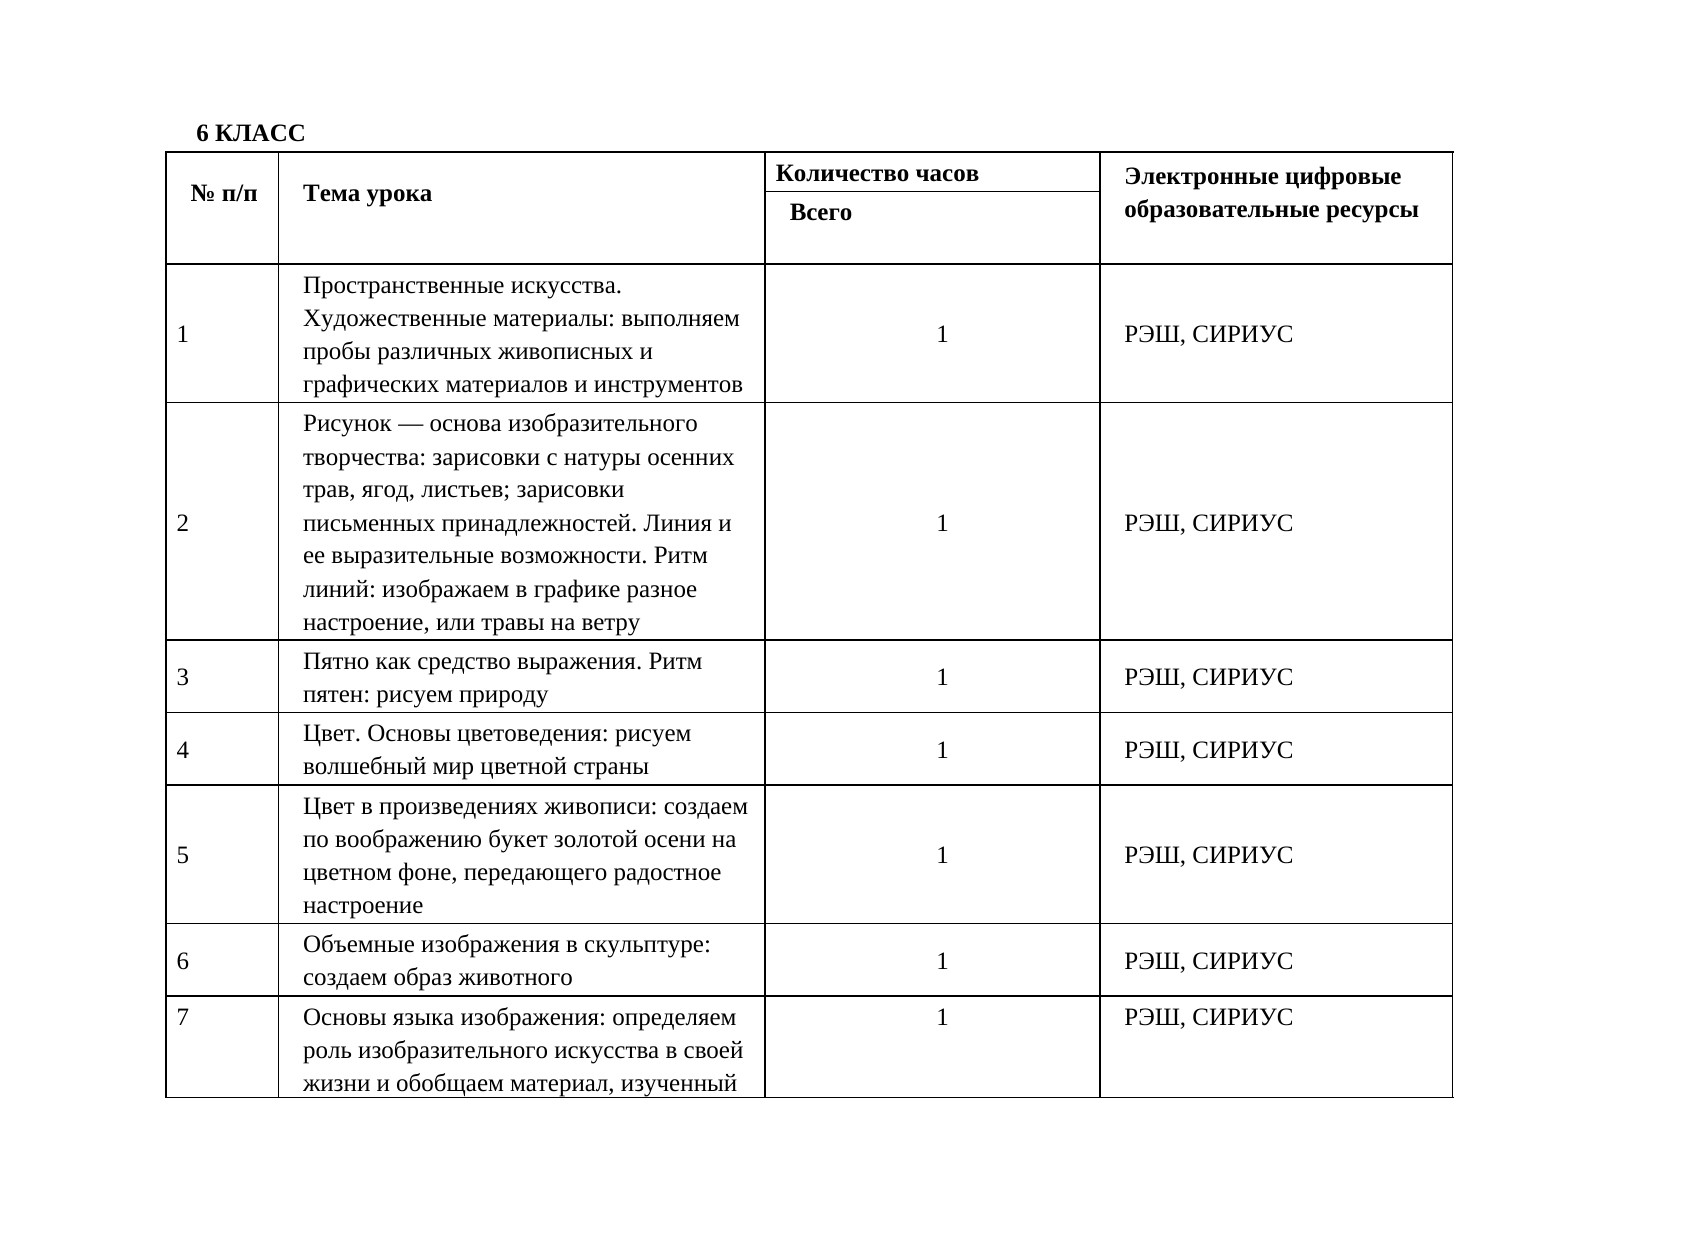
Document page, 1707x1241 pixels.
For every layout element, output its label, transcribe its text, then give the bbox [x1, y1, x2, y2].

table_cell 5 [167, 786, 278, 922]
table_cell Цвет в произведениях живописи: создаем по воображению букет золотой осени на цветном фоне, передающего радостное настроение [279, 786, 764, 922]
table_cell РЭШ, СИРИУС [1101, 641, 1452, 712]
table_cell 1 [766, 786, 1099, 922]
table_cell Рисунок — основа изобразительного творчества: зарисовки с натуры осенних трав, ягод, листьев; зарисовки письменных принадлежностей. Линия и ее выразительные возможности. Ритм линий: изображаем в графике разное настроение, или травы на ветру [279, 403, 764, 639]
table_cell 7 [167, 997, 278, 1096]
table_cell 1 [766, 403, 1099, 639]
table_header Электронные цифровые образовательные ресурсы [1101, 153, 1452, 263]
table_header № п/п [167, 153, 278, 263]
table_cell 1 [766, 924, 1099, 995]
table_header Количество часов [766, 153, 1099, 191]
table_cell РЭШ, СИРИУС [1101, 924, 1452, 995]
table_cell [279, 997, 764, 1096]
table_cell РЭШ, СИРИУС [1101, 403, 1452, 639]
table_cell Всего [766, 192, 1099, 263]
text 6 КЛАСС [190, 118, 1618, 147]
table_cell РЭШ, СИРИУС [1101, 265, 1452, 402]
table_cell Пространственные искусства. Художественные материалы: выполняем пробы различных живописных и графических материалов и инструментов [279, 265, 764, 402]
table_cell 6 [167, 924, 278, 995]
table_cell 2 [167, 403, 278, 639]
table_cell 1 [167, 265, 278, 402]
table_cell Пятно как средство выражения. Ритм пятен: рисуем природу [279, 641, 764, 712]
table_cell РЭШ, СИРИУС [1101, 997, 1452, 1096]
table_cell 1 [766, 641, 1099, 712]
table_cell 1 [766, 713, 1099, 784]
table_cell РЭШ, СИРИУС [1101, 786, 1452, 922]
table_cell 4 [167, 713, 278, 784]
table_cell 1 [766, 997, 1099, 1096]
table_cell РЭШ, СИРИУС [1101, 713, 1452, 784]
table_header Тема урока [279, 153, 764, 263]
table_cell 3 [167, 641, 278, 712]
table_cell Цвет. Основы цветоведения: рисуем волшебный мир цветной страны [279, 713, 764, 784]
table_cell 1 [766, 265, 1099, 402]
table_cell Объемные изображения в скульптуре: создаем образ животного [279, 924, 764, 995]
